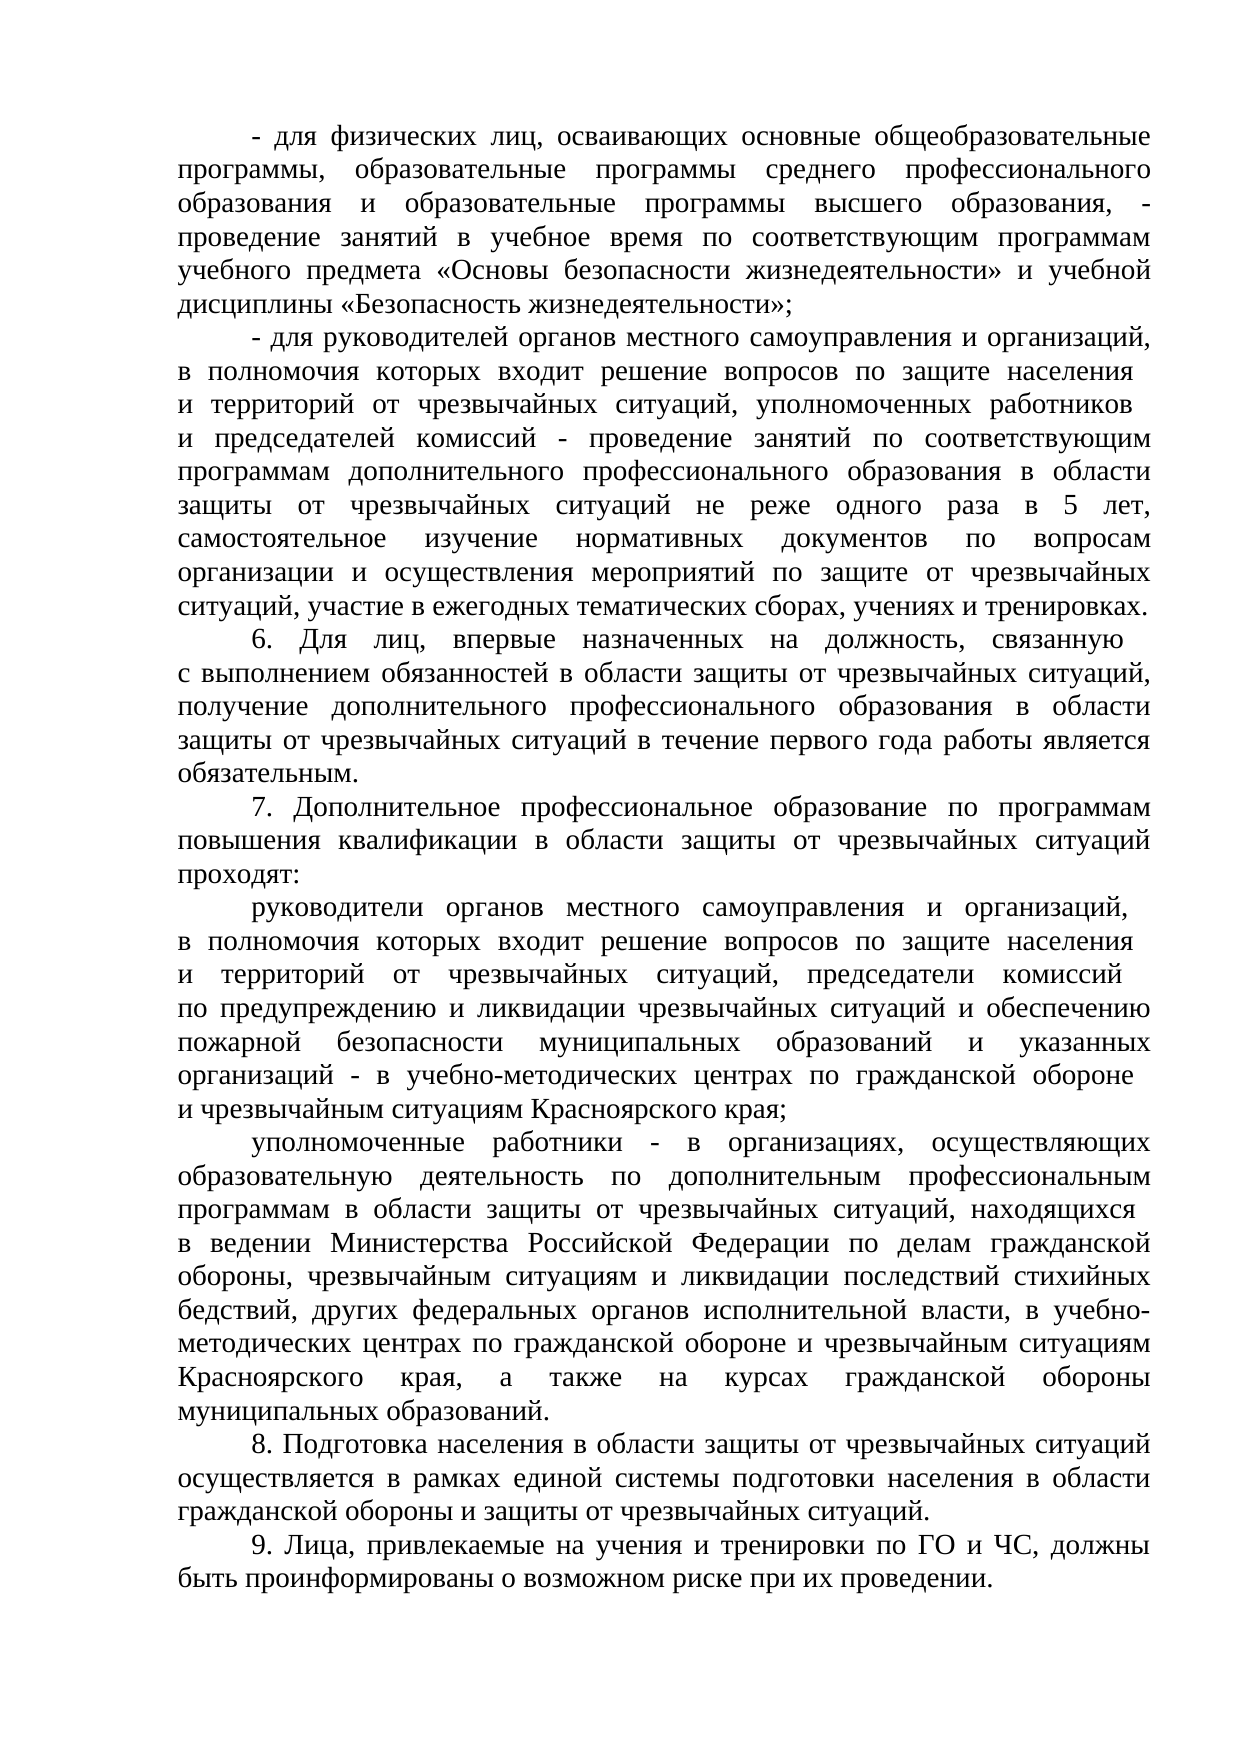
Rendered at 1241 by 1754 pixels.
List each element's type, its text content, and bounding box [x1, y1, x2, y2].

text руководители органов местного самоуправления и организаций, в полномочия которых входит решение вопросов по защите населения и территорий от чрезвычайных ситуаций, председатели комиссий по предупреждению и ликвидации чрезвычайных ситуаций и обеспечению пожарной безопасности муниципальных образований и указанных организаций - в учебно-методических центрах по гражданской обороне и чрезвычайным ситуациям Красноярского края; [177, 889, 1152, 1124]
text уполномоченные работники - в организациях, осуществляющих образовательную деятельность по дополнительным профессиональным программам в области защиты от чрезвычайных ситуаций, находящихся в ведении Министерства Российской Федерации по делам гражданской обороны, чрезвычайным ситуациям и ликвидации последствий стихийных бедствий, других федеральных органов исполнительной власти, в учебно-методических центрах по гражданской обороне и чрезвычайным ситуациям Красноярского края, а также на курсах гражданской обороны муниципальных образований. [177, 1124, 1152, 1426]
text - для физических лиц, осваивающих основные общеобразовательные программы, образовательные программы среднего профессионального образования и образовательные программы высшего образования, - проведение занятий в учебное время по соответствующим программам учебного предмета «Основы безопасности жизнедеятельности» и учебной дисциплины «Безопасность жизнедеятельности»; [177, 118, 1152, 319]
text 6. Для лиц, впервые назначенных на должность, связанную с выполнением обязанностей в области защиты от чрезвычайных ситуаций, получение дополнительного профессионального образования в области защиты от чрезвычайных ситуаций в течение первого года работы является обязательным. [177, 621, 1152, 789]
text 7. Дополнительное профессиональное образование по программам повышения квалификации в области защиты от чрезвычайных ситуаций проходят: [177, 789, 1152, 889]
text 8. Подготовка населения в области защиты от чрезвычайных ситуаций осуществляется в рамках единой системы подготовки населения в области гражданской обороны и защиты от чрезвычайных ситуаций. [177, 1426, 1152, 1527]
text - для руководителей органов местного самоуправления и организаций, в полномочия которых входит решение вопросов по защите населения и территорий от чрезвычайных ситуаций, уполномоченных работников и председателей комиссий - проведение занятий по соответствующим программам дополнительного профессионального образования в области защиты от чрезвычайных ситуаций не реже одного раза в 5 лет, самостоятельное изучение нормативных документов по вопросам организации и осуществления мероприятий по защите от чрезвычайных ситуаций, участие в ежегодных тематических сборах, учениях и тренировках. [177, 319, 1152, 621]
text 9. Лица, привлекаемые на учения и тренировки по ГО и ЧС, должны быть проинформированы о возможном риске при их проведении. [177, 1527, 1152, 1594]
